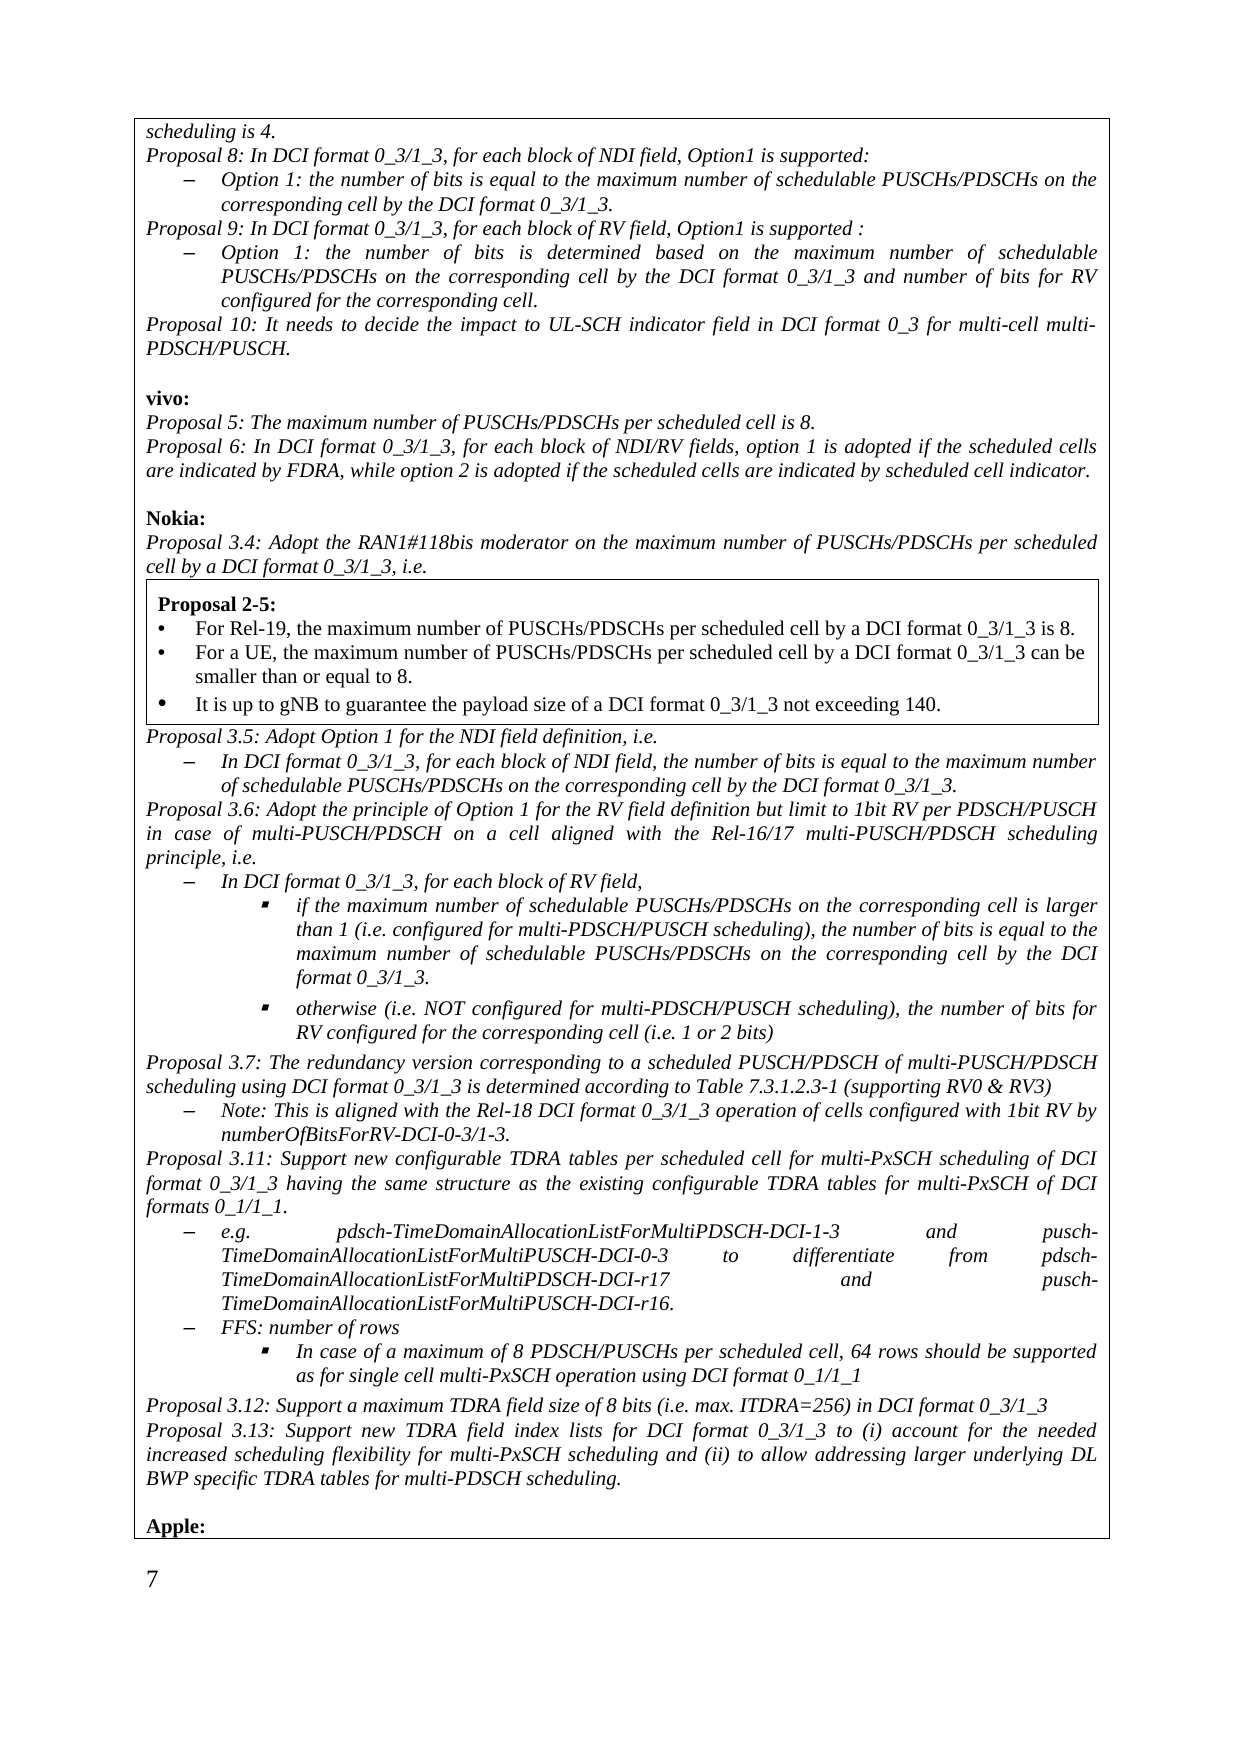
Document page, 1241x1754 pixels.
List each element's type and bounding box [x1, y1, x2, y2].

table_header [135, 119, 1109, 1538]
